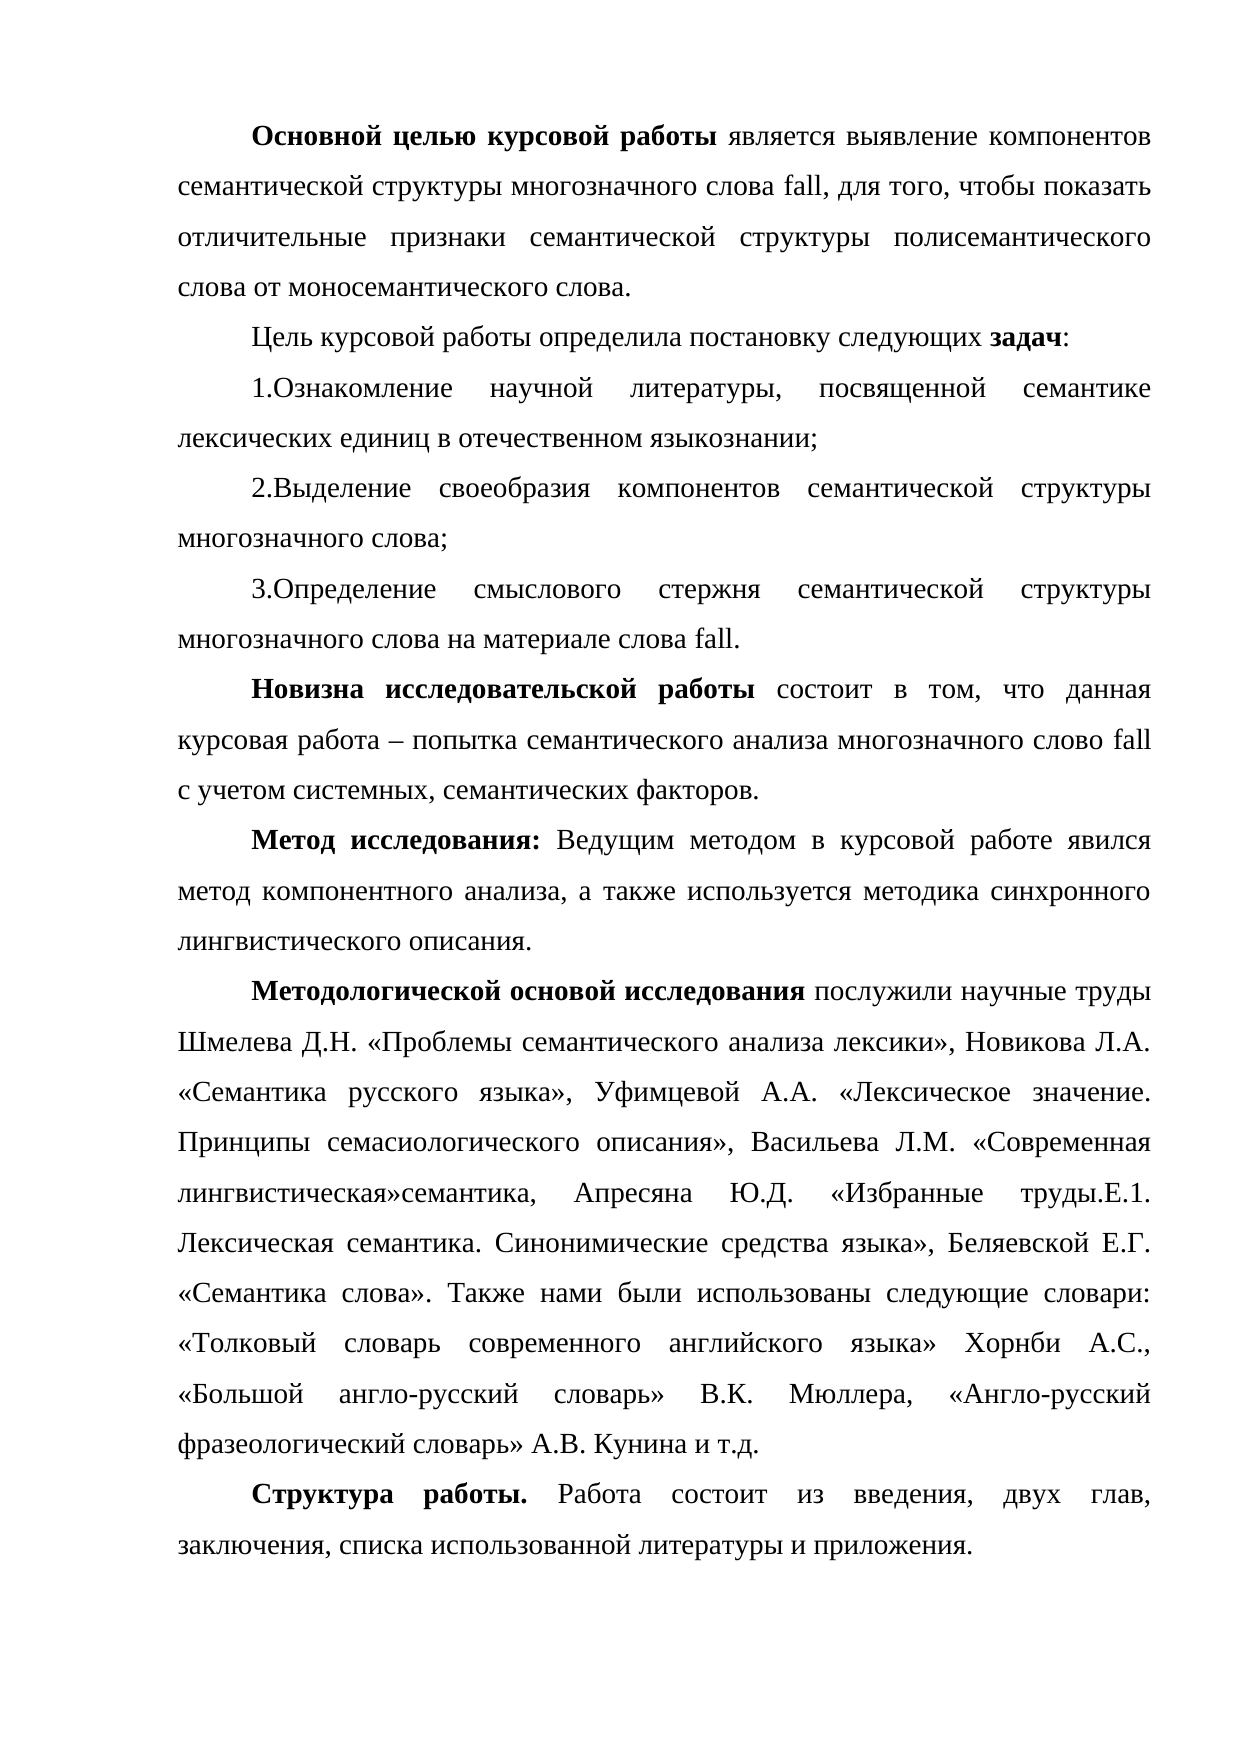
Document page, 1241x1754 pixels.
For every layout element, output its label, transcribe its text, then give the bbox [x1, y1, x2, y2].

text 2.Выделение своеобразия компонентов семантической структуры многозначного слова; [177, 470, 1152, 554]
text Структура работы. Работа состоит из введения, двух глав, заключения, списка использованной литературы и приложения. [177, 1477, 1152, 1560]
text Цель курсовой работы определила постановку следующих задач: [177, 319, 1152, 353]
text Основной целью курсовой работы является выявление компонентов семантической структуры многозначного слова fall, для того, чтобы показать отличительные признаки семантической структуры полисемантического слова от моносемантического слова. [177, 118, 1152, 303]
text 1.Ознакомление научной литературы, посвященной семантике лексических единиц в отечественном языкознании; [177, 370, 1152, 453]
text Методологической основой исследования послужили научные труды Шмелева Д.Н. «Проблемы семантического анализа лексики», Новикова Л.А. «Семантика русского языка», Уфимцевой А.А. «Лексическое значение. Принципы семасиологического описания», Васильева Л.М. «Современная лингвистическая»семантика, Апресяна Ю.Д. «Избранные труды.Е.1. Лексическая семантика. Синонимические средства языка», Беляевской Е.Г. «Семантика слова». Также нами были использованы следующие словари: «Толковый словарь современного английского языка» Хорнби А.С., «Большой англо-русский словарь» В.К. Мюллера, «Англо-русский фразеологический словарь» А.В. Кунина и т.д. [177, 973, 1152, 1460]
text Метод исследования: Ведущим методом в курсовой работе явился метод компонентного анализа, а также используется методика синхронного лингвистического описания. [177, 822, 1152, 957]
text Новизна исследовательской работы состоит в том, что данная курсовая работа – попытка семантического анализа многозначного слово fall с учетом системных, семантических факторов. [177, 672, 1152, 806]
text 3.Определение смыслового стержня семантической структуры многозначного слова на материале слова fall. [177, 571, 1152, 655]
